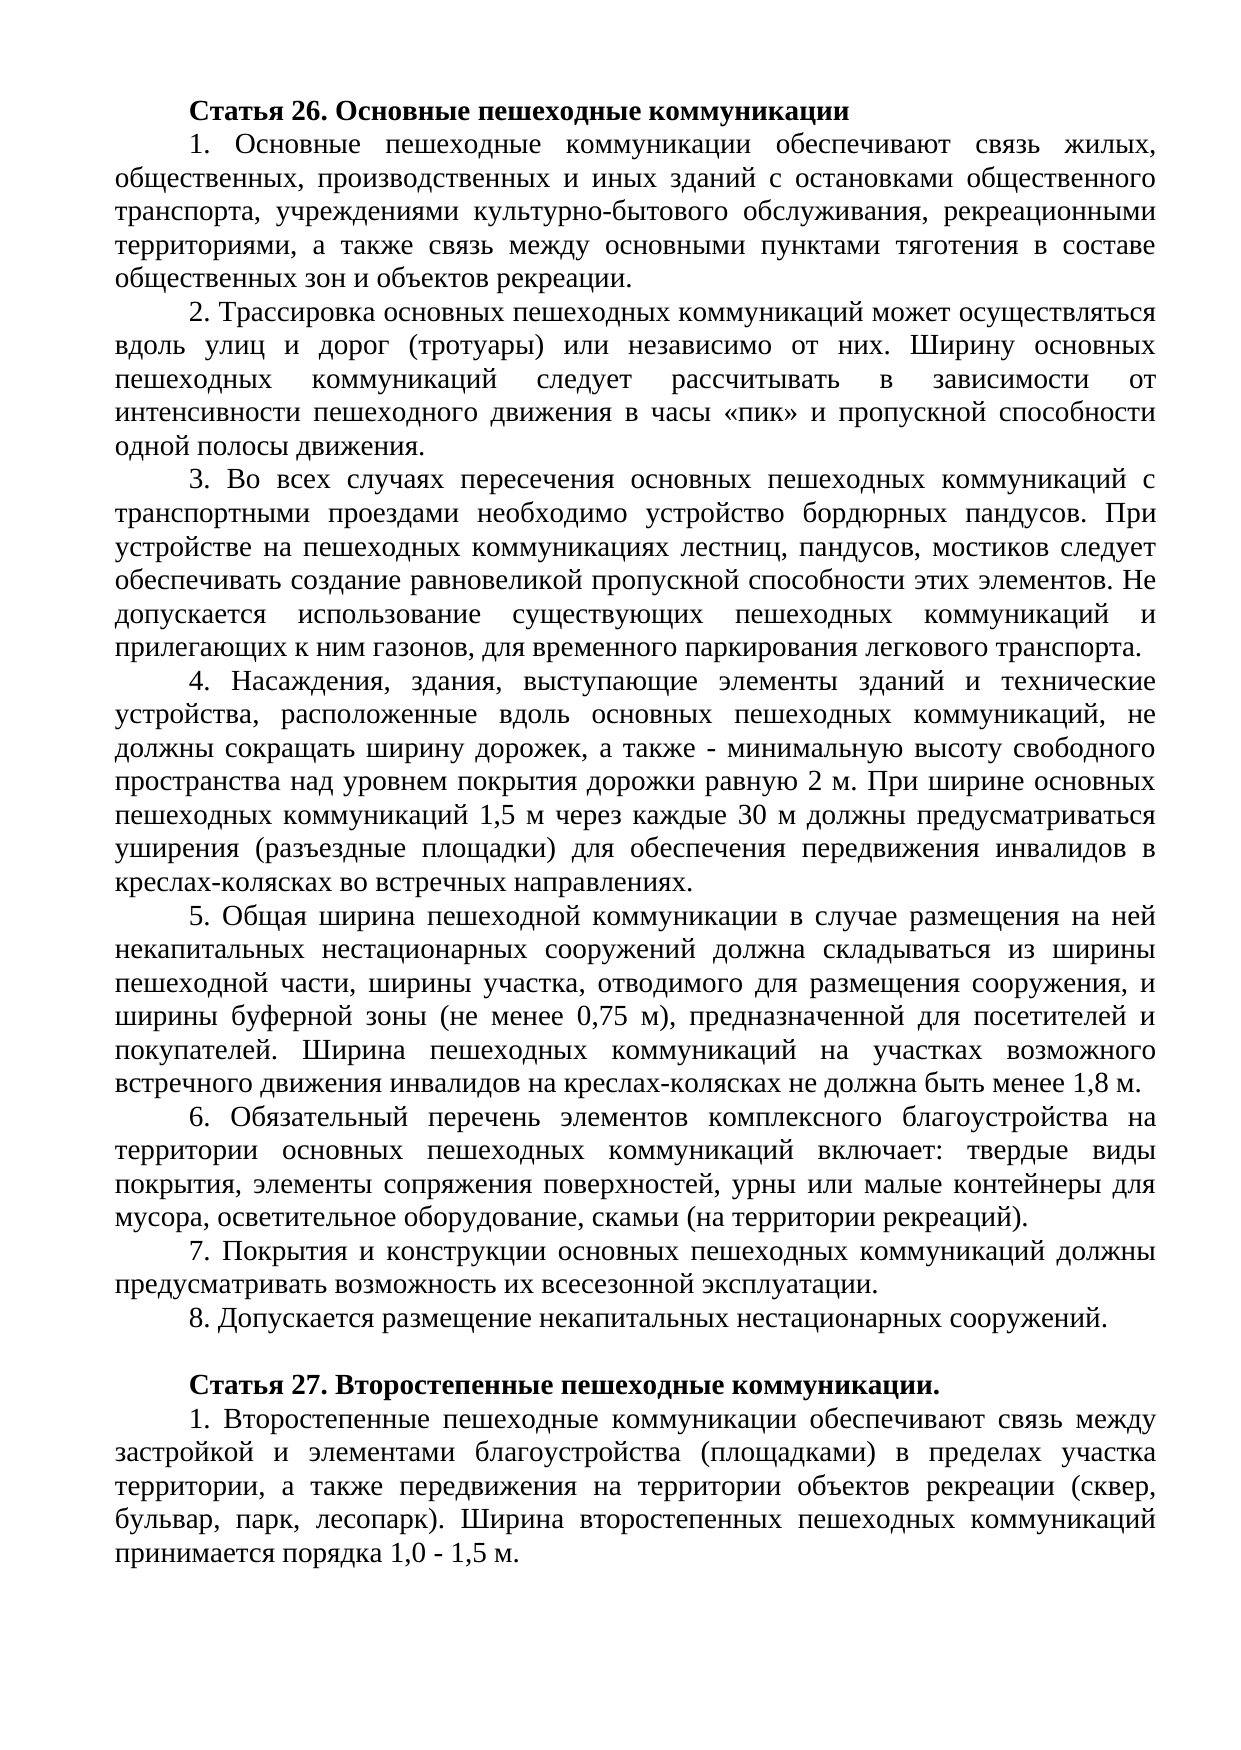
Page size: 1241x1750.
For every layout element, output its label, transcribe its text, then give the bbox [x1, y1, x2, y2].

title 2. Трассировка основных пешеходных коммуникаций может осуществляться вдоль улиц и дорог (тротуары) или независимо от них. Ширину основных пешеходных коммуникаций следует рассчитывать в зависимости от интенсивности пешеходного движения в часы «пик» и пропускной способности одной полосы движения. [114, 294, 1157, 462]
title 8. Допускается размещение некапитальных нестационарных сооружений. [114, 1300, 1157, 1334]
title 1. Второстепенные пешеходные коммуникации обеспечивают связь между застройкой и элементами благоустройства (площадками) в пределах участка территории, а также передвижения на территории объектов рекреации (сквер, бульвар, парк, лесопарк). Ширина второстепенных пешеходных коммуникаций принимается порядка 1,0 - 1,5 м. [114, 1401, 1157, 1568]
title Статья 27. Второстепенные пешеходные коммуникации. [114, 1367, 1157, 1401]
title 3. Во всех случаях пересечения основных пешеходных коммуникаций с транспортными проездами необходимо устройство бордюрных пандусов. При устройстве на пешеходных коммуникациях лестниц, пандусов, мостиков следует обеспечивать создание равновеликой пропускной способности этих элементов. Не допускается использование существующих пешеходных коммуникаций и прилегающих к ним газонов, для временного паркирования легкового транспорта. [114, 462, 1157, 663]
title Статья 26. Основные пешеходные коммуникации [114, 93, 1157, 126]
title 5. Общая ширина пешеходной коммуникации в случае размещения на ней некапитальных нестационарных сооружений должна складываться из ширины пешеходной части, ширины участка, отводимого для размещения сооружения, и ширины буферной зоны (не менее 0,75 м), предназначенной для посетителей и покупателей. Ширина пешеходных коммуникаций на участках возможного встречного движения инвалидов на креслах-колясках не должна быть менее 1,8 м. [114, 898, 1157, 1099]
title 4. Насаждения, здания, выступающие элементы зданий и технические устройства, расположенные вдоль основных пешеходных коммуникаций, не должны сокращать ширину дорожек, а также - минимальную высоту свободного пространства над уровнем покрытия дорожки равную 2 м. При ширине основных пешеходных коммуникаций 1,5 м через каждые 30 м должны предусматриваться уширения (разъездные площадки) для обеспечения передвижения инвалидов в креслах-колясках во встречных направлениях. [114, 663, 1157, 898]
title 7. Покрытия и конструкции основных пешеходных коммуникаций должны предусматривать возможность их всесезонной эксплуатации. [114, 1233, 1157, 1300]
title 6. Обязательный перечень элементов комплексного благоустройства на территории основных пешеходных коммуникаций включает: твердые виды покрытия, элементы сопряжения поверхностей, урны или малые контейнеры для мусора, осветительное оборудование, скамьи (на территории рекреаций). [114, 1099, 1157, 1233]
title 1. Основные пешеходные коммуникации обеспечивают связь жилых, общественных, производственных и иных зданий с остановками общественного транспорта, учреждениями культурно-бытового обслуживания, рекреационными территориями, а также связь между основными пунктами тяготения в составе общественных зон и объектов рекреации. [114, 126, 1157, 294]
